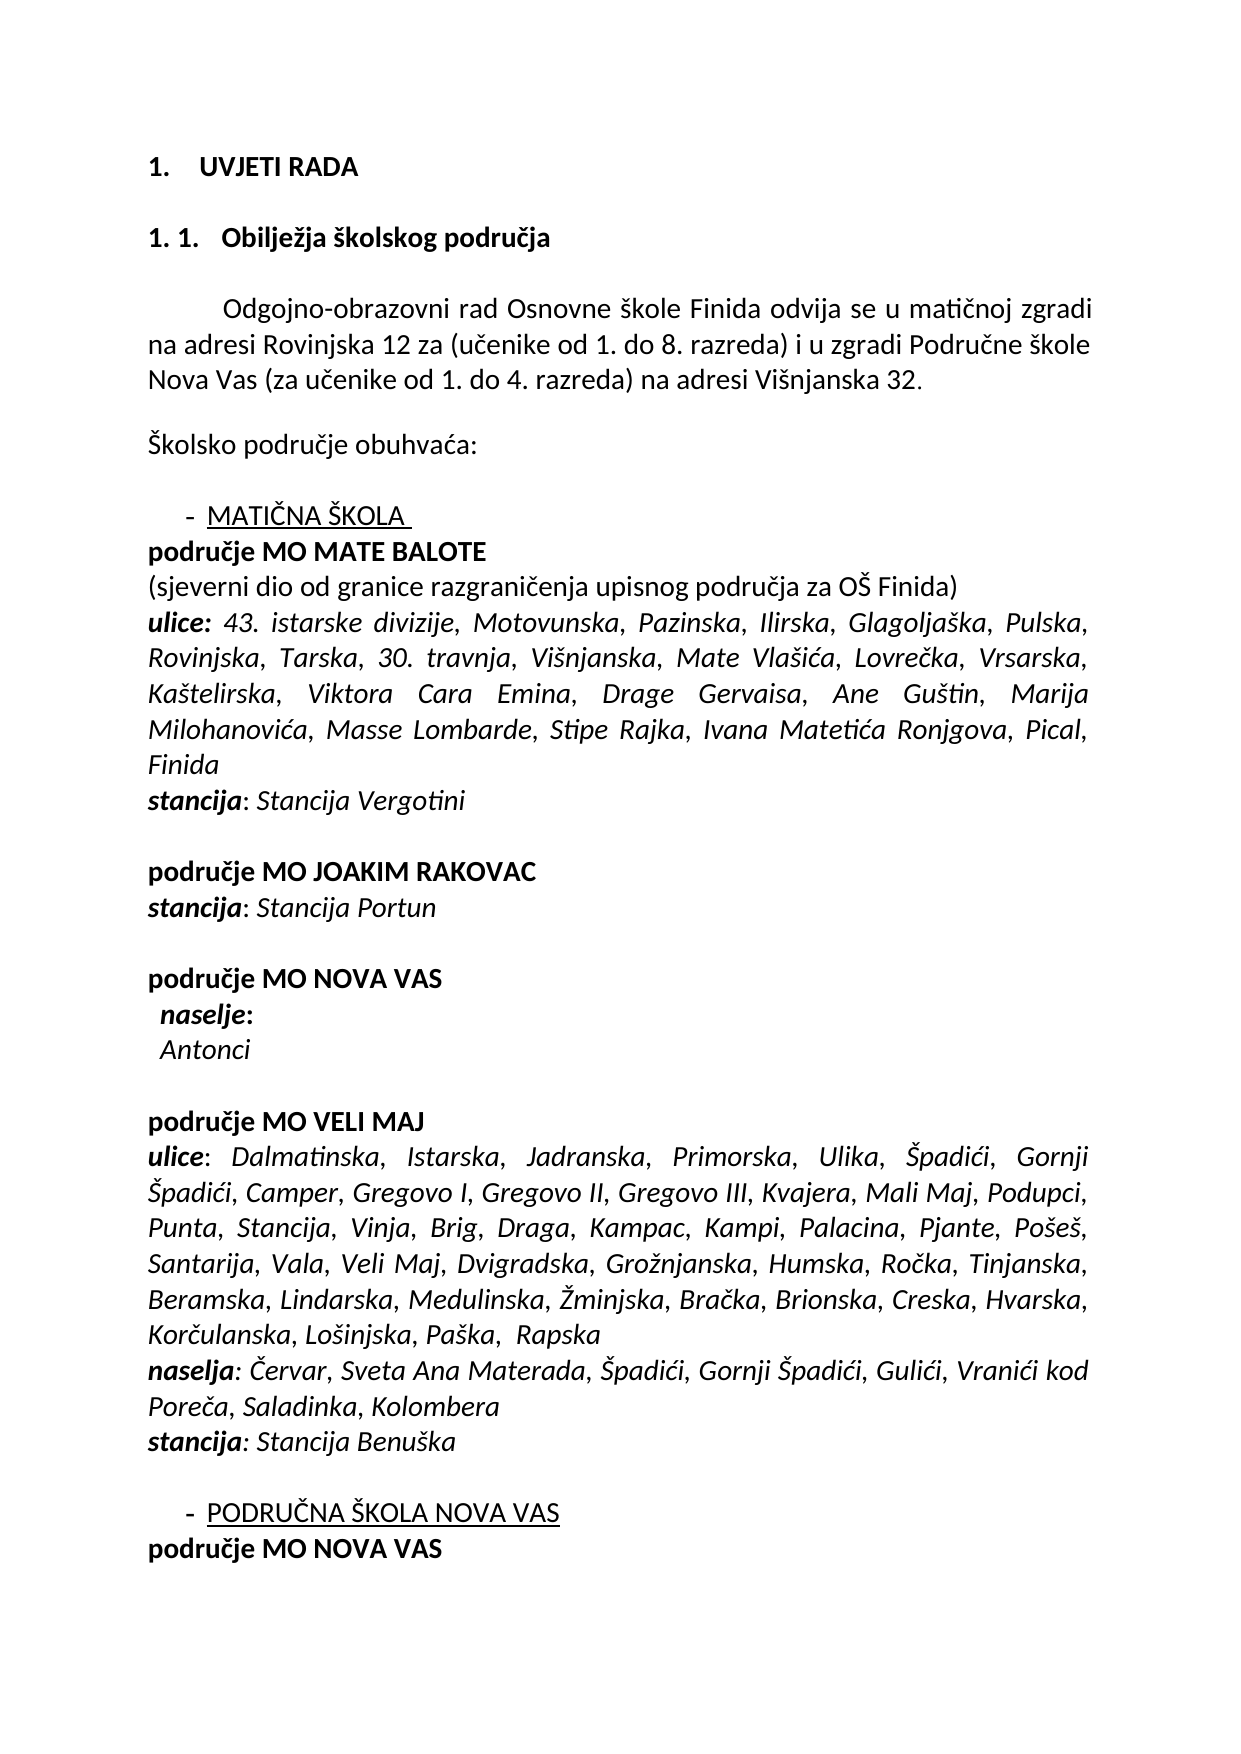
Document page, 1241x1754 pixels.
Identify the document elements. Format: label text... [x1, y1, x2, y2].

text ulice: Dalmatinska, Istarska, Jadranska, Primorska, Ulika, Špadići, Gornji Špadići, Camper, Gregovo I, Gregovo II, Gregovo III, Kvajera, Mali Maj, Podupci, Punta, Stancija, Vinja, Brig, Draga, Kampac, Kampi, Palacina, Pjante, Pošeš, Santarija, Vala, Veli Maj, Dvigradska, Grožnjanska, Humska, Ročka, Tinjanska, Beramska, Lindarska, Medulinska, Žminjska, Bračka, Brionska, Creska, Hvarska, Korčulanska, Lošinjska, Paška, Rapska [148, 1138, 1093, 1352]
table_header naselje: Antonci [149, 996, 358, 1067]
text stancija: Stancija Portun [148, 889, 1093, 924]
text (sjeverni dio od granice razgraničenja upisnog područja za OŠ Finida) [148, 568, 1093, 604]
text stancija: Stancija Benuška [148, 1423, 1093, 1459]
text područje MO NOVA VAS [148, 960, 1093, 996]
text područje MO NOVA VAS [148, 1530, 1093, 1566]
text područje MO MATE BALOTE [148, 533, 1093, 568]
text područje MO JOAKIM RAKOVAC [148, 853, 1093, 889]
text naselja: Červar, Sveta Ana Materada, Špadići, Gornji Špadići, Gulići, Vranići kod Poreča, Saladinka, Kolombera [148, 1352, 1093, 1423]
text Školsko područje obuhvaća: [148, 426, 1093, 461]
list MATIČNA ŠKOLA [185, 497, 1093, 533]
text 1. 1. Obilježja školskog područja [148, 219, 1093, 254]
text područje MO VELI MAJ [148, 1103, 1093, 1138]
text ulice: 43. istarske divizije, Motovunska, Pazinska, Ilirska, Glagoljaška, Pulska, Rovinjska, Tarska, 30. travnja, Višnjanska, Mate Vlašića, Lovrečka, Vrsarska, Kaštelirska, Viktora Cara Emina, Drage Gervaisa, Ane Guštin, Marija Milohanovića, Masse Lombarde, Stipe Rajka, Ivana Matetića Ronjgova, Pical, Finida [148, 604, 1093, 782]
text 1. UVJETI RADA [148, 148, 1093, 183]
list PODRUČNA ŠKOLA NOVA VAS [185, 1494, 1093, 1530]
text stancija: Stancija Vergotini [148, 782, 1093, 818]
text Odgojno-obrazovni rad Osnovne škole Finida odvija se u matičnoj zgradi na adresi Rovinjska 12 za (učenike od 1. do 8. razreda) i u zgradi Područne škole Nova Vas (za učenike od 1. do 4. razreda) na adresi Višnjanska 32. [148, 290, 1093, 397]
